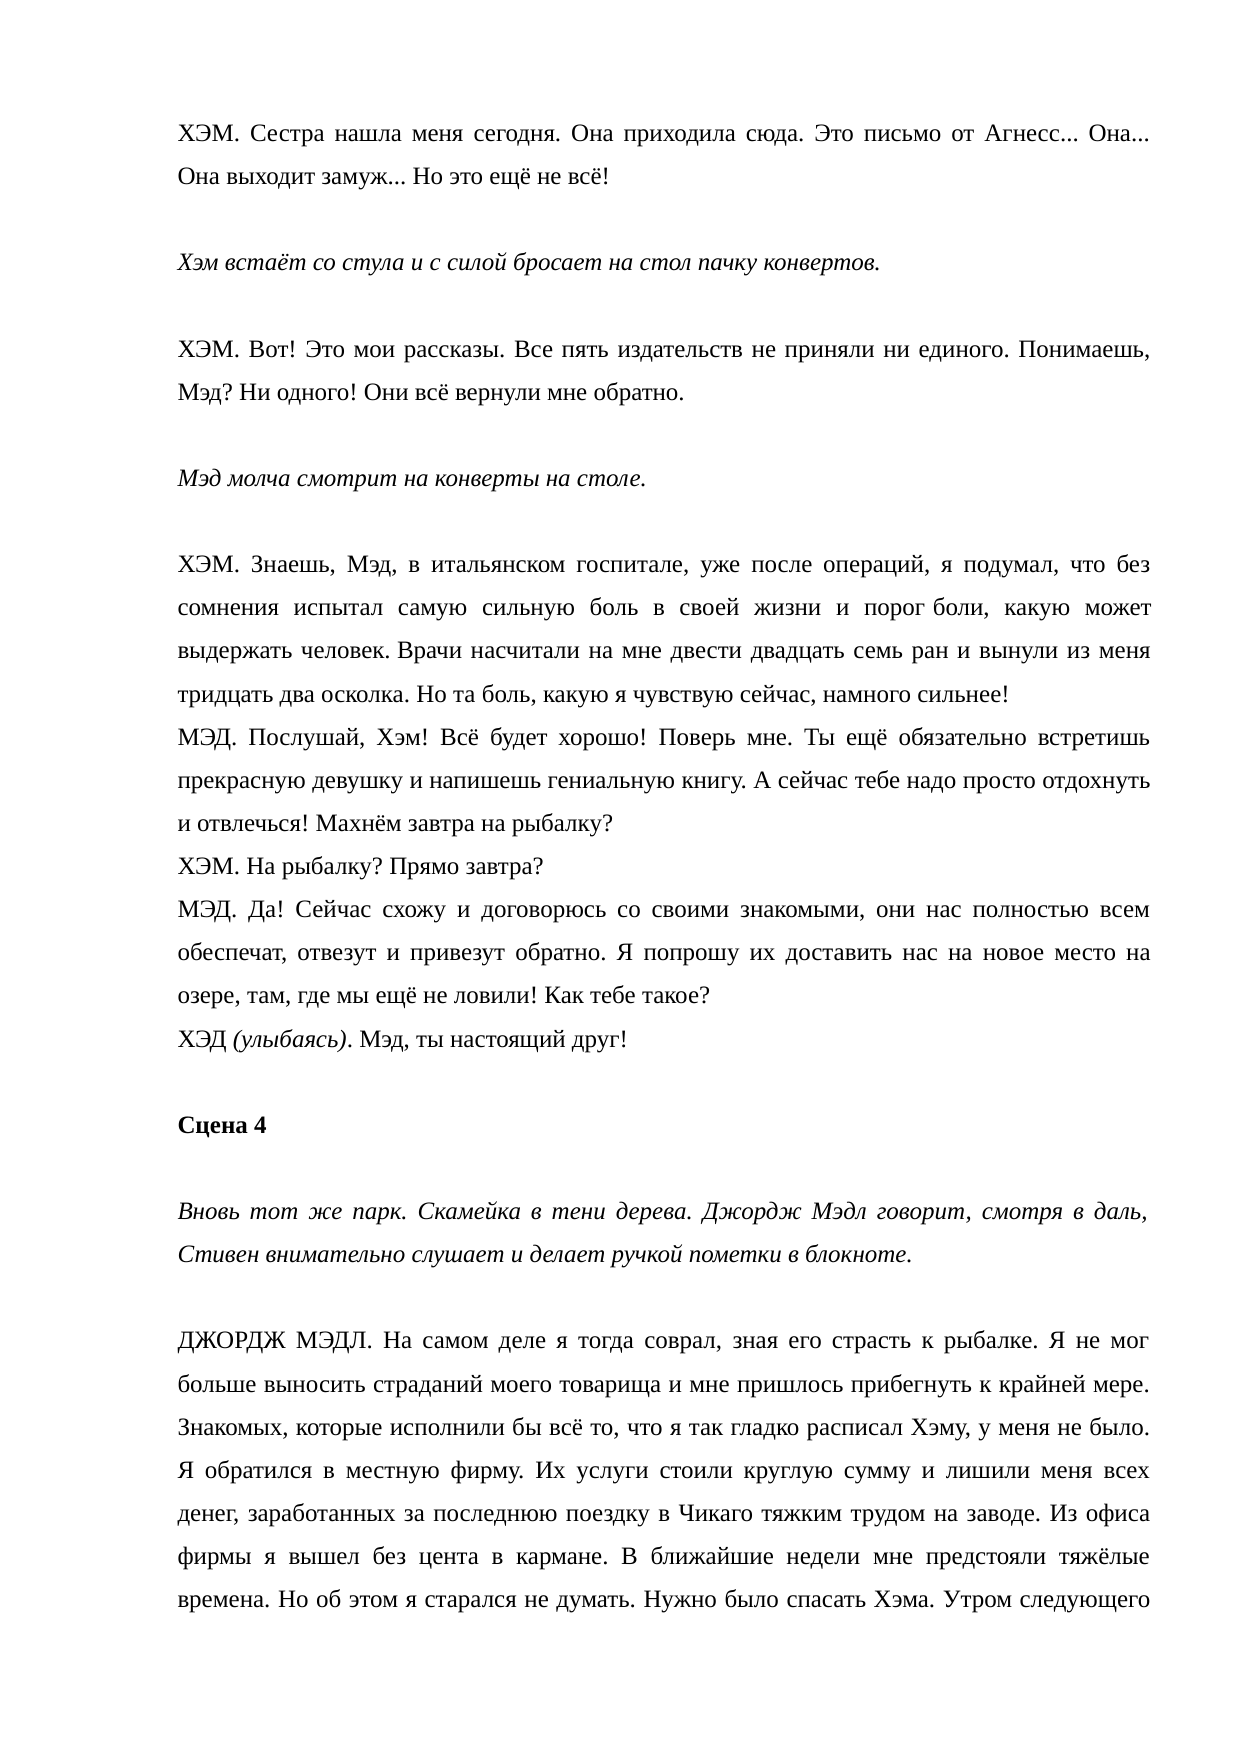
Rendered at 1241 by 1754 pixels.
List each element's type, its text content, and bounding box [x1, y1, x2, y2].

text Хэм встаёт со стула и с силой бросает на стол пачку конвертов. [177, 247, 1152, 276]
text ХЭМ. Знаешь, Мэд, в итальянском госпитале, уже после операций, я подумал, что без сомнения испытал самую сильную боль в своей жизни и порог боли, какую может выдержать человек. Врачи насчитали на мне двести двадцать семь ран и вынули из меня тридцать два осколка. Но та боль, какую я чувствую сейчас, намного сильнее! [177, 549, 1152, 707]
text Вновь тот же парк. Скамейка в тени дерева. Джордж Мэдл говорит, смотря в даль, Стивен внимательно слушает и делает ручкой пометки в блокноте. [177, 1196, 1152, 1268]
text Мэд молча смотрит на конверты на столе. [177, 463, 1152, 492]
text МЭД. Да! Сейчас схожу и договорюсь со своими знакомыми, они нас полностью всем обеспечат, отвезут и привезут обратно. Я попрошу их доставить нас на новое место на озере, там, где мы ещё не ловили! Как тебе такое? [177, 894, 1152, 1009]
text ХЭМ. На рыбалку? Прямо завтра? [177, 851, 1152, 880]
text МЭД. Послушай, Хэм! Всё будет хорошо! Поверь мне. Ты ещё обязательно встретишь прекрасную девушку и напишешь гениальную книгу. А сейчас тебе надо просто отдохнуть и отвлечься! Махнём завтра на рыбалку? [177, 722, 1152, 837]
text Сцена 4 [177, 1110, 1152, 1139]
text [177, 1326, 1152, 1613]
text ХЭМ. Вот! Это мои рассказы. Все пять издательств не приняли ни единого. Понимаешь, Мэд? Ни одного! Они всё вернули мне обратно. [177, 334, 1152, 406]
text ХЭД (улыбаясь). Мэд, ты настоящий друг! [177, 1024, 1152, 1052]
text ХЭМ. Сестра нашла меня сегодня. Она приходила сюда. Это письмо от Агнесс... Она... Она выходит замуж... Но это ещё не всё! [177, 118, 1152, 190]
